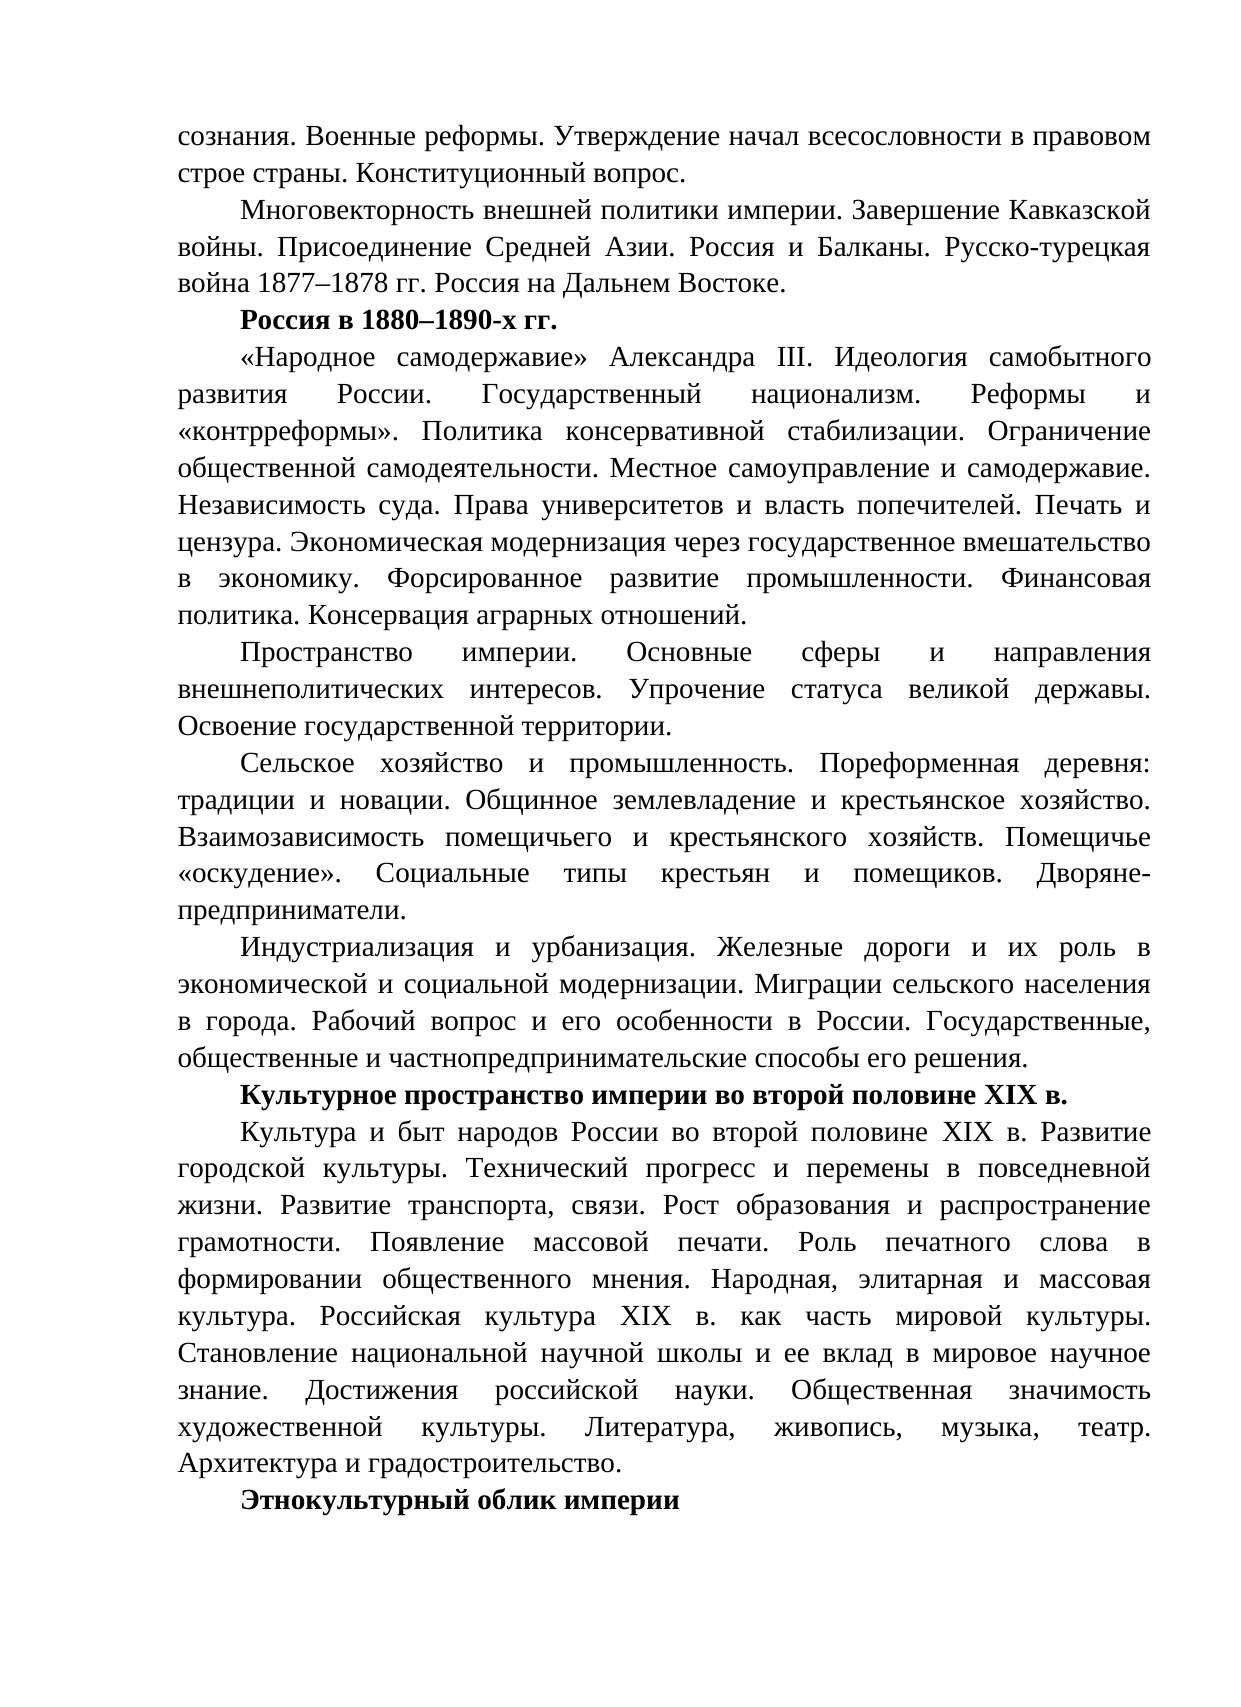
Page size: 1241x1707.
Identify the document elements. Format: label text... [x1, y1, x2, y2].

text Пространство империи. Основные сферы и направления внешнеполитических интересов. Упрочение статуса великой державы. Освоение государственной территории. [177, 634, 1152, 742]
text Культурное пространство империи во второй половине XIX в. [177, 1077, 1152, 1110]
text Культура и быт народов России во второй половине XIX в. Развитие городской культуры. Технический прогресс и перемены в повседневной жизни. Развитие транспорта, связи. Рост образования и распространение грамотности. Появление массовой печати. Роль печатного слова в формировании общественного мнения. Народная, элитарная и массовая культура. Российская культура XIX в. как часть мировой культуры. Становление национальной научной школы и ее вклад в мировое научное знание. Достижения российской науки. Общественная значимость художественной культуры. Литература, живопись, музыка, театр. Архитектура и градостроительство. [177, 1114, 1152, 1479]
text «Народное самодержавие» Александра III. Идеология самобытного развития России. Государственный национализм. Реформы и «контрреформы». Политика консервативной стабилизации. Ограничение общественной самодеятельности. Местное самоуправление и самодержавие. Независимость суда. Права университетов и власть попечителей. Печать и цензура. Экономическая модернизация через государственное вмешательство в экономику. Форсированное развитие промышленности. Финансовая политика. Консервация аграрных отношений. [177, 339, 1152, 631]
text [177, 118, 1152, 188]
text Индустриализация и урбанизация. Железные дороги и их роль в экономической и социальной модернизации. Миграции сельского населения в города. Рабочий вопрос и его особенности в России. Государственные, общественные и частнопредпринимательские способы его решения. [177, 929, 1152, 1073]
text Россия в 1880–1890-х гг. [177, 302, 1152, 336]
text Сельское хозяйство и промышленность. Пореформенная деревня: традиции и новации. Общинное землевладение и крестьянское хозяйство. Взаимозависимость помещичьего и крестьянского хозяйств. Помещичье «оскудение». Социальные типы крестьян и помещиков. Дворяне-предприниматели. [177, 745, 1152, 926]
text Этнокультурный облик империи [177, 1482, 1152, 1516]
text Многовекторность внешней политики империи. Завершение Кавказской войны. Присоединение Средней Азии. Россия и Балканы. Русско-турецкая война 1877–1878 гг. Россия на Дальнем Востоке. [177, 192, 1152, 299]
